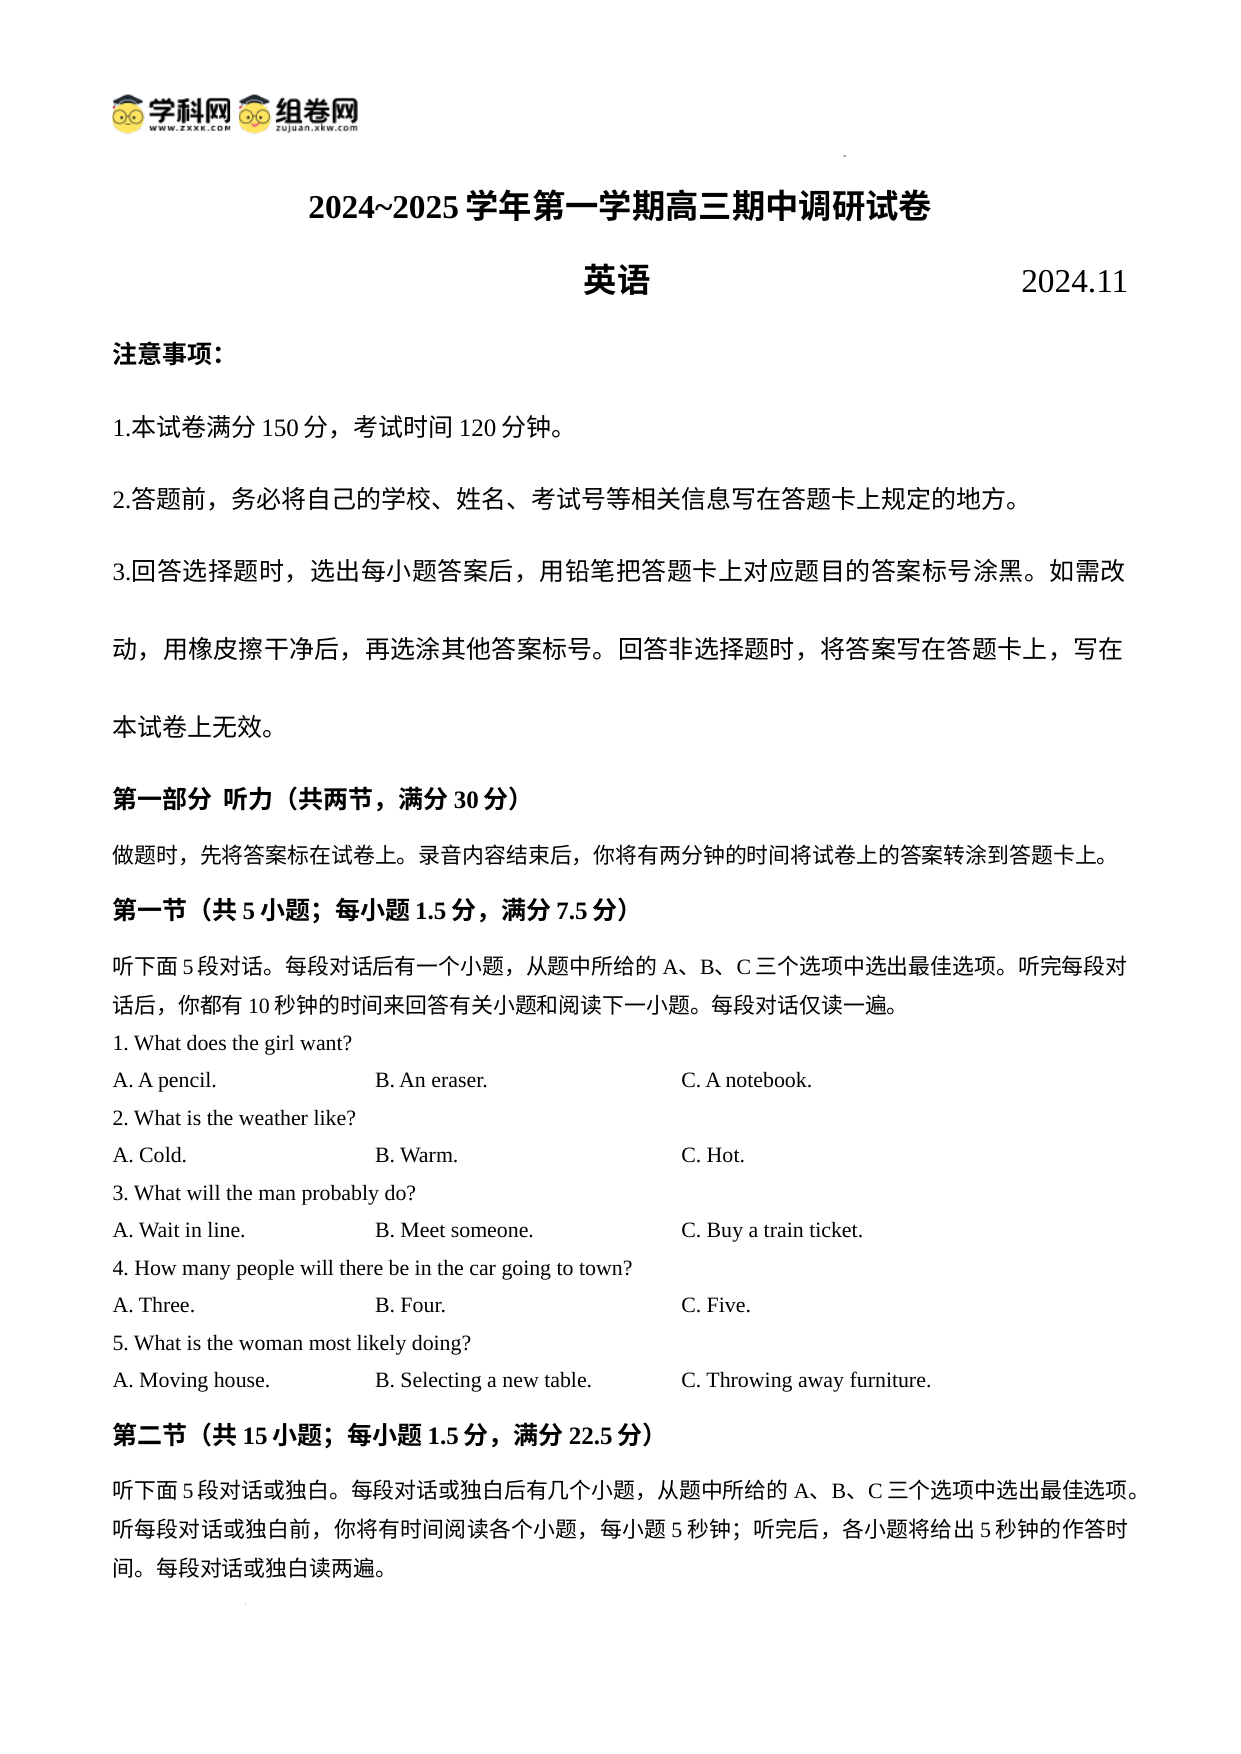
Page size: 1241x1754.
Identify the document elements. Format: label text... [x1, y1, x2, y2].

text 2. What is the weather like? [112, 1101, 1128, 1133]
text 听下面5段对话或独白。每段对话或独白后有几个小题，从题中所给的A、B、C三个选项中选出最佳选项。听每段对话或独白前，你将有时间阅读各个小题，每小题5秒钟；听完后，各小题将给出5秒钟的作答时间。每段对话或独白读两遍。 [112, 1473, 1128, 1583]
text 2.答题前，务必将自己的学校、姓名、考试号等相关信息写在答题卡上规定的地方。 [112, 465, 1128, 530]
text 4. How many people will there be in the car going to town? [112, 1251, 1128, 1283]
picture [238, 90, 358, 138]
text A. Wait in line. B. Meet someone. C. Buy a train ticket. [112, 1213, 1128, 1246]
text 第一部分 听力（共两节，满分30分） [112, 765, 1128, 830]
text 做题时，先将答案标在试卷上。录音内容结束后，你将有两分钟的时间将试卷上的答案转涂到答题卡上。 [112, 837, 1128, 870]
text 听下面5段对话。每段对话后有一个小题，从题中所给的A、B、C三个选项中选出最佳选项。听完每段对话后，你都有10秒钟的时间来回答有关小题和阅读下一小题。每段对话仅读一遍。 [112, 948, 1128, 1020]
text 1.本试卷满分150分，考试时间120分钟。 [112, 393, 1128, 458]
text 第二节（共15小题；每小题1.5分，满分22.5分） [112, 1401, 1128, 1466]
text 2024~2025学年第一学期高三期中调研试卷 [112, 171, 1128, 236]
picture [112, 90, 231, 138]
text A. Moving house. B. Selecting a new table. C. Throwing away furniture. [112, 1363, 1128, 1396]
text 注意事项： [112, 321, 1128, 386]
text 1. What does the girl want? [112, 1026, 1128, 1058]
text 英语 2024.11 [112, 246, 1128, 311]
text 第一节（共5小题；每小题1.5分，满分7.5分） [112, 876, 1128, 941]
text 3. What will the man probably do? [112, 1176, 1128, 1208]
text 3.回答选择题时，选出每小题答案后，用铅笔把答题卡上对应题目的答案标号涂黑。如需改动，用橡皮擦干净后，再选涂其他答案标号。回答非选择题时，将答案写在答题卡上，写在本试卷上无效。 [112, 537, 1128, 758]
text A. Three. B. Four. C. Five. [112, 1288, 1128, 1321]
text A. A pencil. B. An eraser. C. A notebook. [112, 1063, 1128, 1096]
text 5. What is the woman most likely doing? [112, 1326, 1128, 1358]
text A. Cold. B. Warm. C. Hot. [112, 1138, 1128, 1171]
